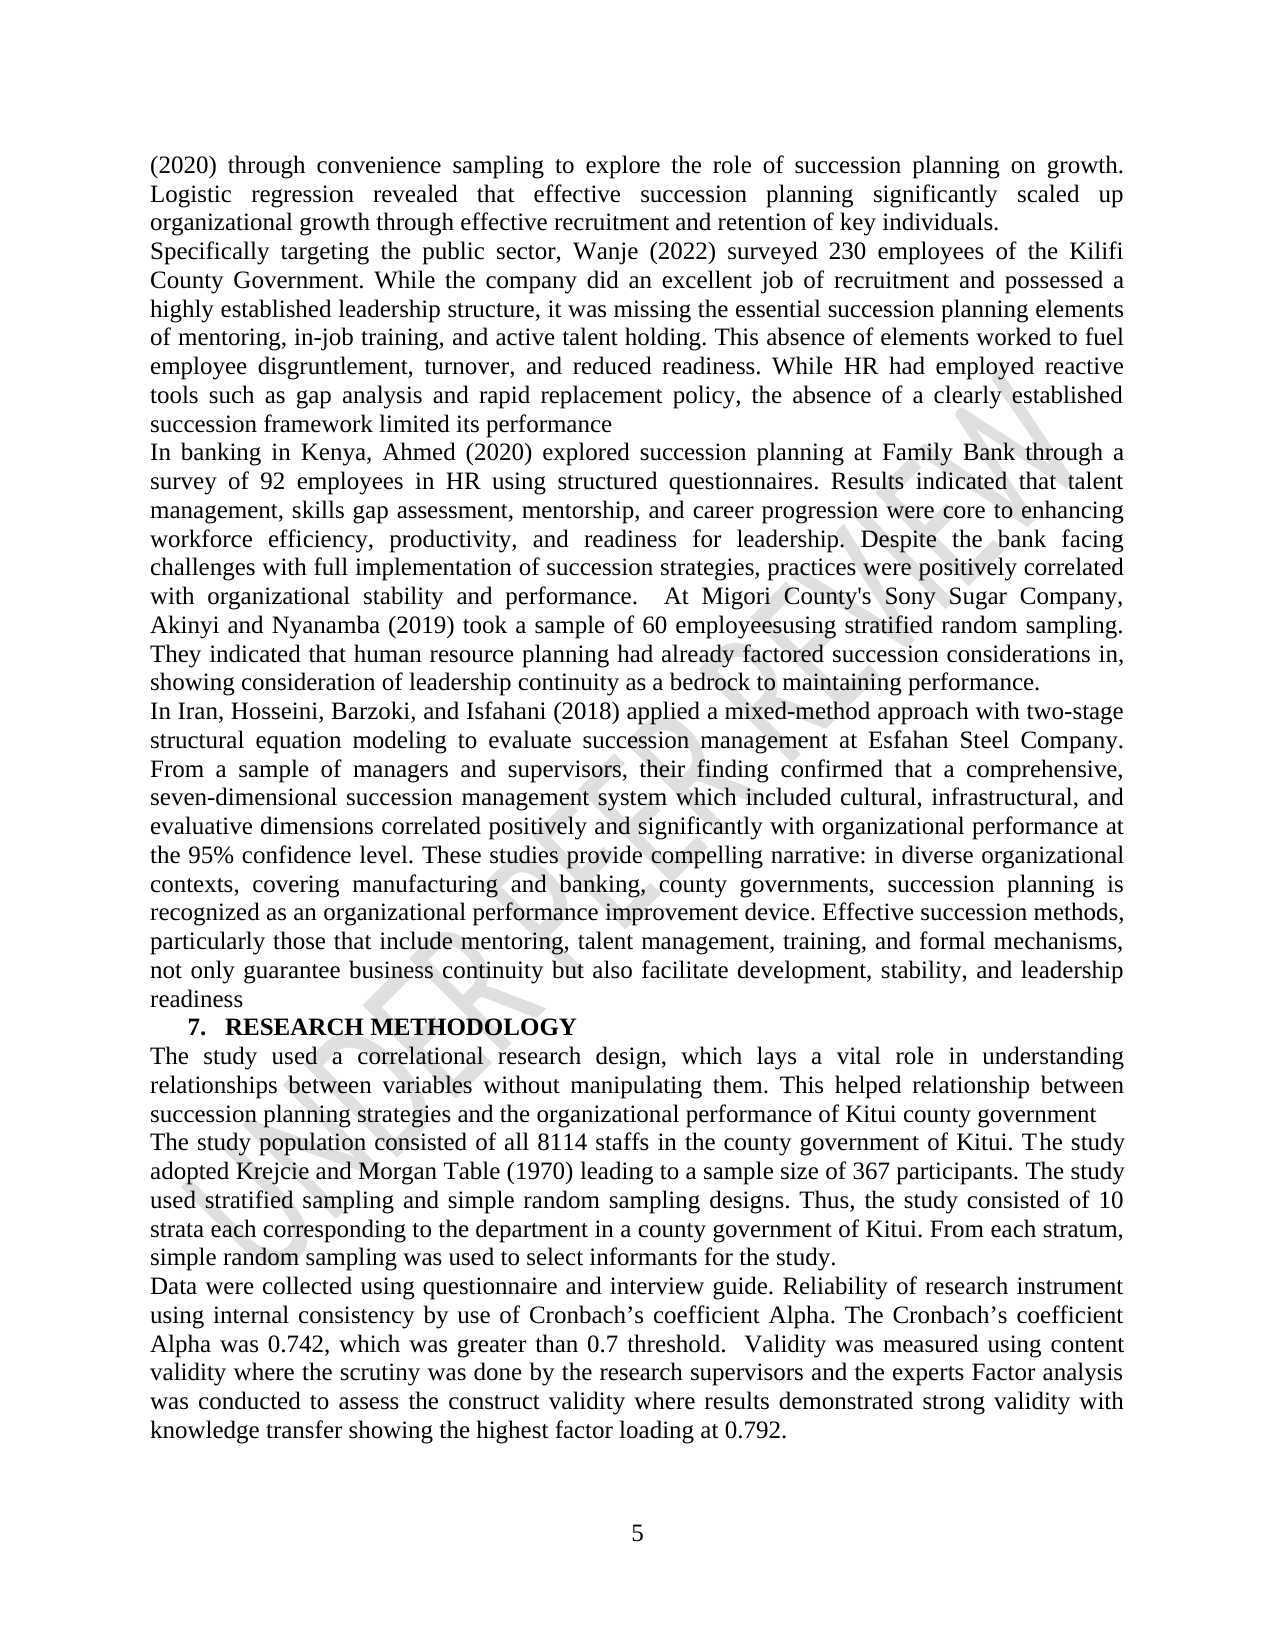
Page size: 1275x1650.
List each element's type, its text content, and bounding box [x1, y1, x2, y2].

text In Iran, Hosseini, Barzoki, and Isfahani (2018) applied a mixed-method approach with two-stage structural equation modeling to evaluate succession management at Esfahan Steel Company. From a sample of managers and supervisors, their finding confirmed that a comprehensive, seven-dimensional succession management system which included cultural, infrastructural, and evaluative dimensions correlated positively and significantly with organizational performance at the 95% confidence level. These studies provide compelling narrative: in diverse organizational contexts, covering manufacturing and banking, county governments, succession planning is recognized as an organizational performance improvement device. Effective succession methods, particularly those that include mentoring, talent management, training, and formal mechanisms, not only guarantee business continuity but also facilitate development, stability, and leadership readiness [150, 696, 1125, 1012]
text The study used a correlational research design, which lays a vital role in understanding relationships between variables without manipulating them. This helped relationship between succession planning strategies and the organizational performance of Kitui county government [150, 1041, 1125, 1127]
subtitle RESEARCH METHODOLOGY [187, 1012, 1125, 1041]
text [150, 150, 1125, 236]
text The study population consisted of all 8114 staffs in the county government of Kitui. The study adopted Krejcie and Morgan Table (1970) leading to a sample size of 367 participants. The study used stratified sampling and simple random sampling designs. Thus, the study consisted of 10 strata each corresponding to the department in a county government of Kitui. From each stratum, simple random sampling was used to select informants for the study. [150, 1127, 1125, 1271]
text Data were collected using questionnaire and interview guide. Reliability of research instrument using internal consistency by use of Cronbach’s coefficient Alpha. The Cronbach’s coefficient Alpha was 0.742, which was greater than 0.7 threshold. Validity was measured using content validity where the scrutiny was done by the research supervisors and the experts Factor analysis was conducted to assess the construct validity where results demonstrated strong validity with knowledge transfer showing the highest factor loading at 0.792. [150, 1271, 1125, 1444]
text Specifically targeting the public sector, Wanje (2022) surveyed 230 employees of the Kilifi County Government. While the company did an excellent job of recruitment and possessed a highly established leadership structure, it was missing the essential succession planning elements of mentoring, in-job training, and active talent holding. This absence of elements worked to fuel employee disgruntlement, turnover, and reduced readiness. While HR had employed reactive tools such as gap analysis and rapid replacement policy, the absence of a clearly established succession framework limited its performance [150, 236, 1125, 437]
text In banking in Kenya, Ahmed (2020) explored succession planning at Family Bank through a survey of 92 employees in HR using structured questionnaires. Results indicated that talent management, skills gap assessment, mentorship, and career progression were core to enhancing workforce efficiency, productivity, and readiness for leadership. Despite the bank facing challenges with full implementation of succession strategies, practices were positively correlated with organizational stability and performance. At Migori County's Sony Sugar Company, Akinyi and Nyanamba (2019) took a sample of 60 employeesusing stratified random sampling. They indicated that human resource planning had already factored succession considerations in, showing consideration of leadership continuity as a bedrock to maintaining performance. [150, 437, 1125, 696]
